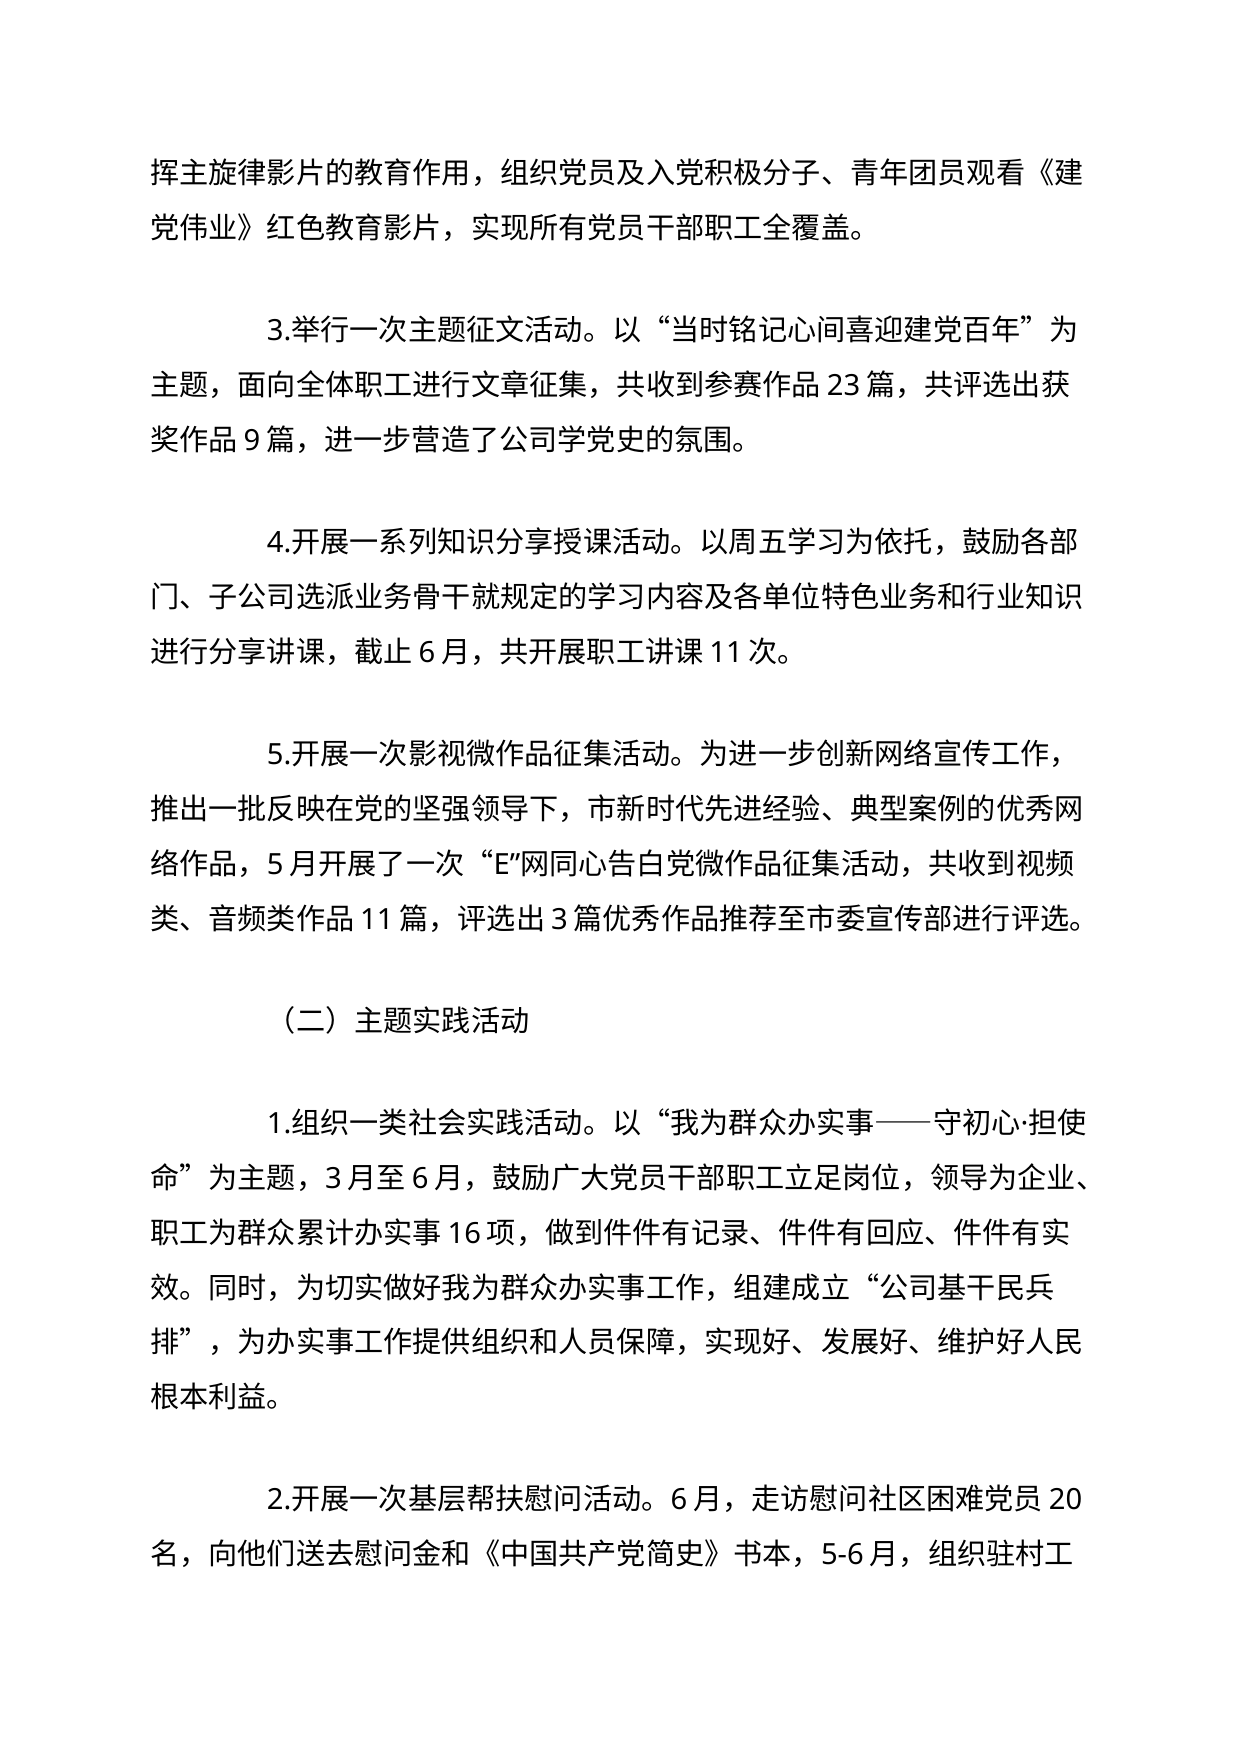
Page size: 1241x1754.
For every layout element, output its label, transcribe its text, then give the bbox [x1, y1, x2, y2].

text 4.开展一系列知识分享授课活动。以周五学习为依托，鼓励各部门、子公司选派业务骨干就规定的学习内容及各单位特色业务和行业知识进行分享讲课，截止6月，共开展职工讲课11次。 [150, 519, 1090, 671]
text 5.开展一次影视微作品征集活动。为进一步创新网络宣传工作，推出一批反映在党的坚强领导下，市新时代先进经验、典型案例的优秀网络作品，5月开展了一次“E”网同心告白党微作品征集活动，共收到视频类、音频类作品11篇，评选出3篇优秀作品推荐至市委宣传部进行评选。 [150, 731, 1090, 938]
text 1.组织一类社会实践活动。以“我为群众办实事——守初心·担使命”为主题，3月至6月，鼓励广大党员干部职工立足岗位，领导为企业、职工为群众累计办实事16项，做到件件有记录、件件有回应、件件有实效。同时，为切实做好我为群众办实事工作，组建成立“公司基干民兵排”，为办实事工作提供组织和人员保障，实现好、发展好、维护好人民根本利益。 [150, 1099, 1090, 1416]
text 3.举行一次主题征文活动。以“当时铭记心间喜迎建党百年”为主题，面向全体职工进行文章征集，共收到参赛作品23篇，共评选出获奖作品9篇，进一步营造了公司学党史的氛围。 [150, 307, 1090, 459]
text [150, 150, 1090, 247]
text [150, 1476, 1090, 1573]
text （二）主题实践活动 [150, 997, 1090, 1040]
